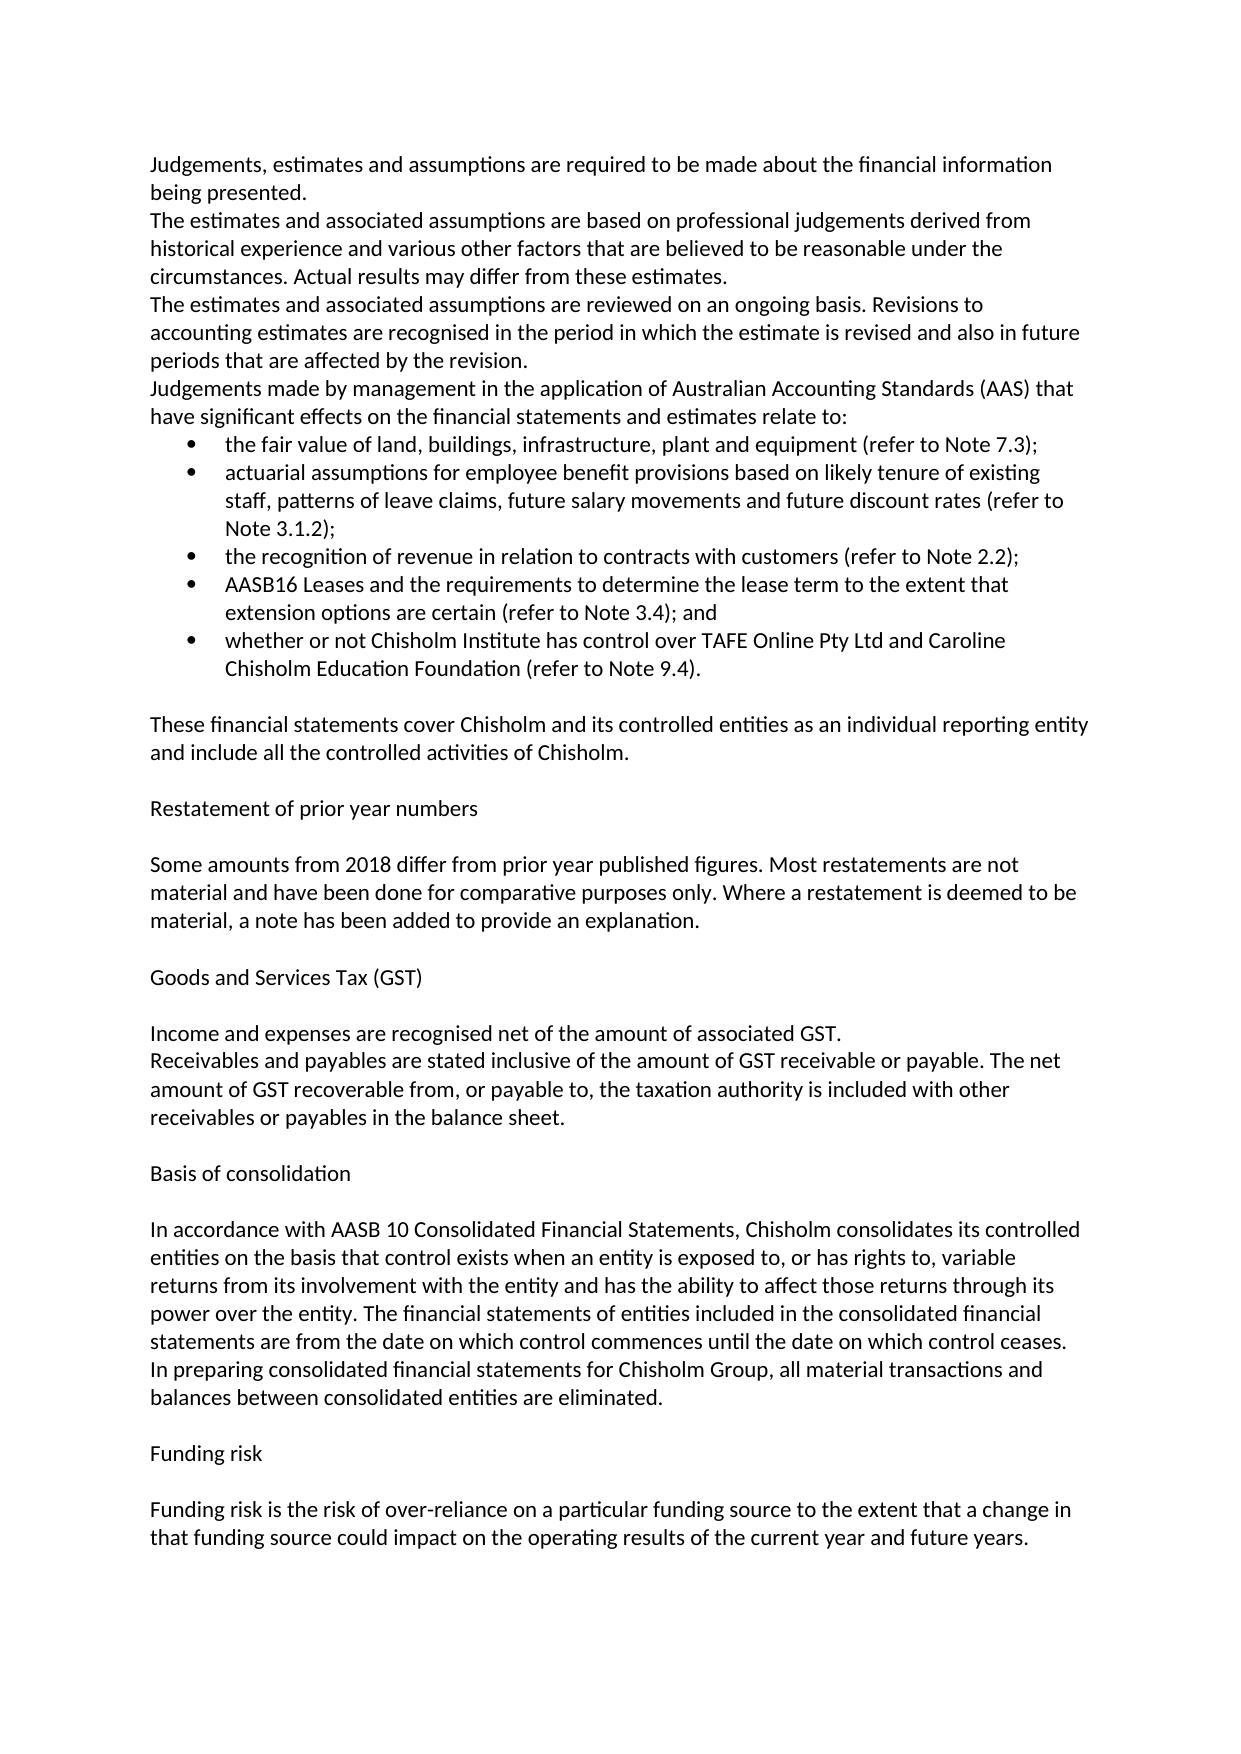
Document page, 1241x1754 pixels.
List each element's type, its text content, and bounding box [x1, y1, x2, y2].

list the fair value of land, buildings, infrastructure, plant and equipment (refer to Note 7.3); [187, 430, 1090, 458]
list AASB16 Leases and the requirements to determine the lease term to the extent that extension options are certain (refer to Note 3.4); and [187, 570, 1090, 626]
text In preparing consolidated financial statements for Chisholm Group, all material transactions and balances between consolidated entities are eliminated. [150, 1355, 1090, 1411]
text Receivables and payables are stated inclusive of the amount of GST receivable or payable. The net amount of GST recoverable from, or payable to, the taxation authority is included with other receivables or payables in the balance sheet. [150, 1047, 1090, 1131]
text In accordance with AASB 10 Consolidated Financial Statements, Chisholm consolidates its controlled entities on the basis that control exists when an entity is exposed to, or has rights to, variable returns from its involvement with the entity and has the ability to affect those returns through its power over the entity. The financial statements of entities included in the consolidated financial statements are from the date on which control commences until the date on which control ceases. [150, 1215, 1090, 1355]
text Basis of consolidation [150, 1159, 1090, 1187]
text Judgements, estimates and assumptions are required to be made about the financial information being presented. [150, 150, 1090, 206]
text Income and expenses are recognised net of the amount of associated GST. [150, 1019, 1090, 1047]
list the recognition of revenue in relation to contracts with customers (refer to Note 2.2); [187, 542, 1090, 570]
list whether or not Chisholm Institute has control over TAFE Online Pty Ltd and Caroline Chisholm Education Foundation (refer to Note 9.4). [187, 626, 1090, 682]
text Restatement of prior year numbers [150, 794, 1090, 822]
text Funding risk [150, 1439, 1090, 1467]
text Funding risk is the risk of over-reliance on a particular funding source to the extent that a change in that funding source could impact on the operating results of the current year and future years. [150, 1495, 1090, 1551]
text Some amounts from 2018 differ from prior year published figures. Most restatements are not material and have been done for comparative purposes only. Where a restatement is deemed to be material, a note has been added to provide an explanation. [150, 851, 1090, 934]
text Judgements made by management in the application of Australian Accounting Standards (AAS) that have significant effects on the financial statements and estimates relate to: [150, 374, 1090, 430]
text The estimates and associated assumptions are based on professional judgements derived from historical experience and various other factors that are believed to be reasonable under the circumstances. Actual results may differ from these estimates. [150, 206, 1090, 290]
text These financial statements cover Chisholm and its controlled entities as an individual reporting entity and include all the controlled activities of Chisholm. [150, 710, 1090, 766]
text Goods and Services Tax (GST) [150, 963, 1090, 991]
text The estimates and associated assumptions are reviewed on an ongoing basis. Revisions to accounting estimates are recognised in the period in which the estimate is revised and also in future periods that are affected by the revision. [150, 290, 1090, 374]
list actuarial assumptions for employee benefit provisions based on likely tenure of existing staff, patterns of leave claims, future salary movements and future discount rates (refer to Note 3.1.2); [187, 458, 1090, 542]
